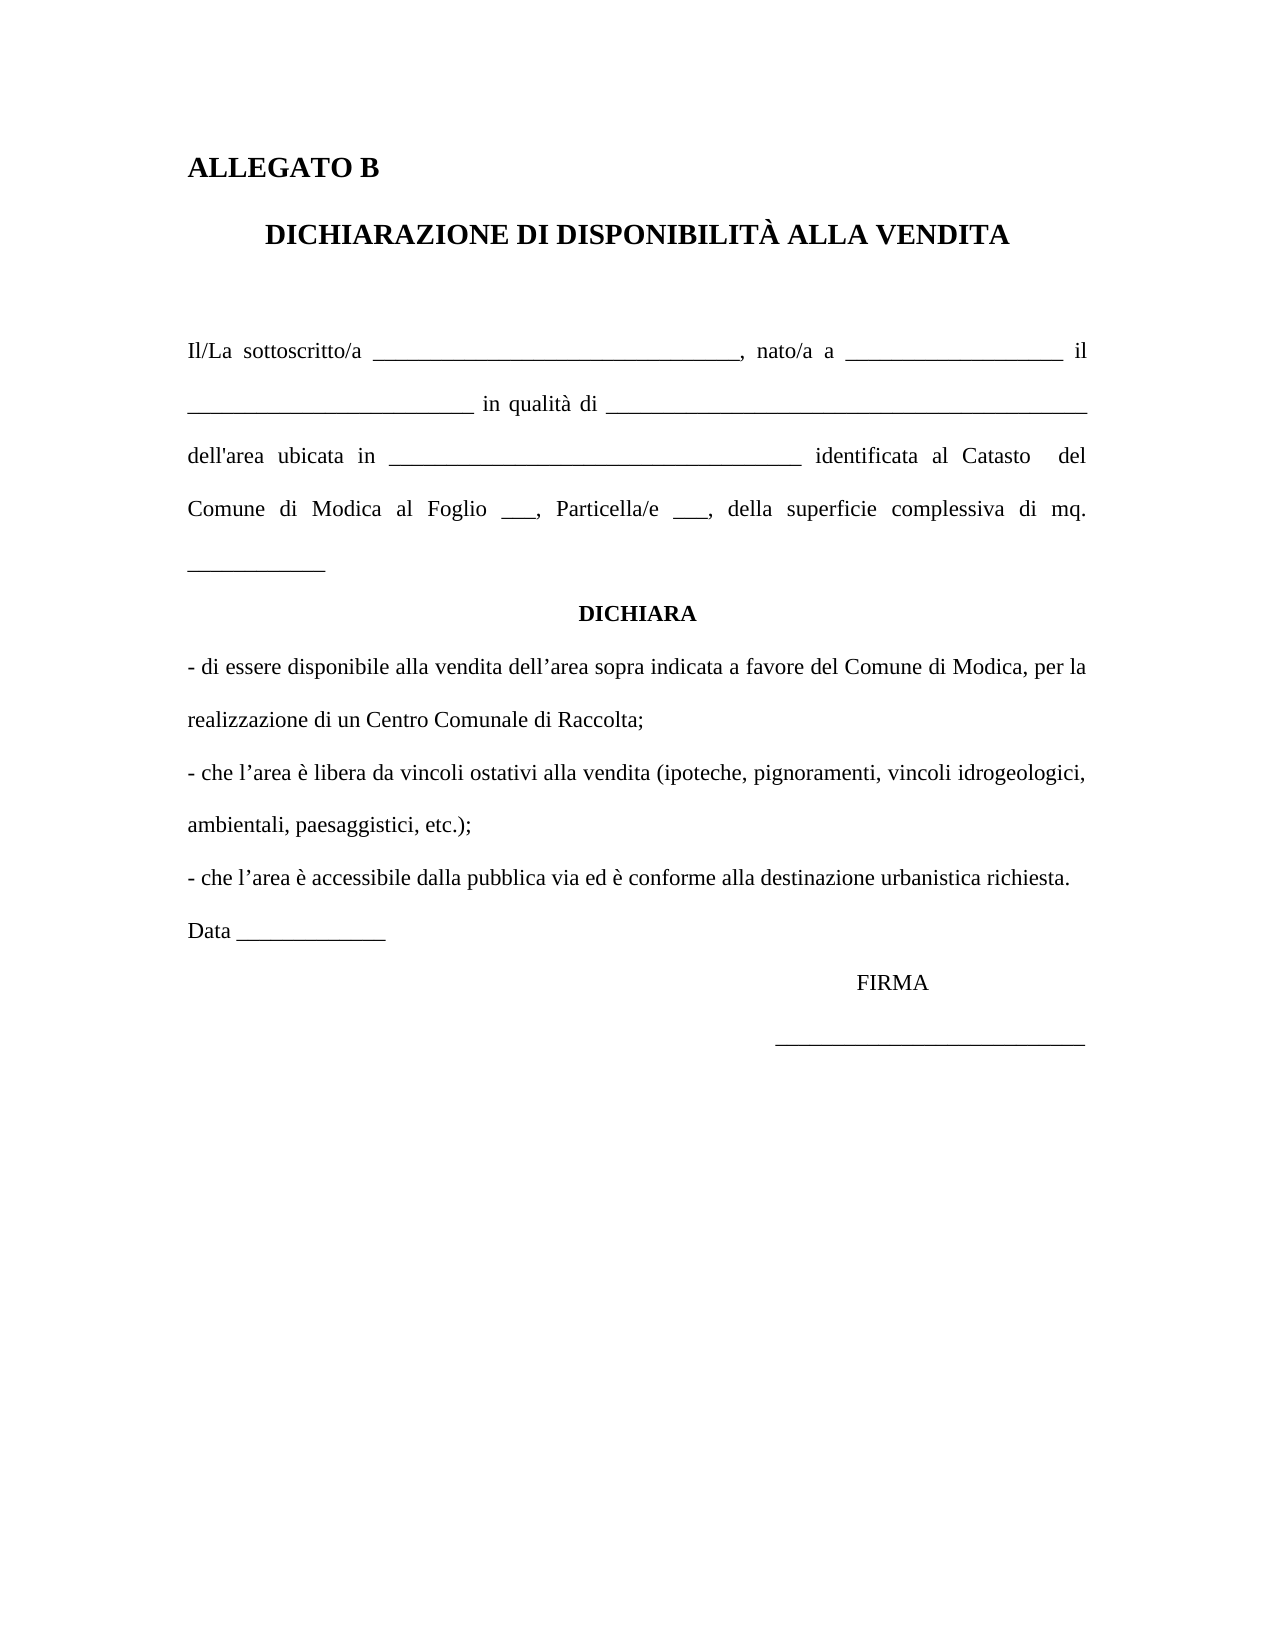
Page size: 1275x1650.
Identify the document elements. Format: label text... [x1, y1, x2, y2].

subtitle ALLEGATO B [187, 150, 1087, 183]
text Il/La sottoscritto/a ________________________________, nato/a a ___________________ il _________________________ in qualità di __________________________________________ dell'area ubicata in ____________________________________ identificata al Catasto del Comune di Modica al Foglio ___, Particella/e ___, della superficie complessiva di mq. ____________ [187, 337, 1087, 574]
text - che l’area è libera da vincoli ostativi alla vendita (ipoteche, pignoramenti, vincoli idrogeologici, ambientali, paesaggistici, etc.); [187, 758, 1087, 838]
text - di essere disponibile alla vendita dell’area sopra indicata a favore del Comune di Modica, per la realizzazione di un Centro Comunale di Raccolta; [187, 653, 1087, 732]
text DICHIARA [187, 600, 1087, 627]
text Data _____________ [187, 917, 1087, 943]
subtitle DICHIARAZIONE DI DISPONIBILITÀ ALLA VENDITA [187, 217, 1087, 251]
text FIRMA [187, 969, 1087, 996]
text - che l’area è accessibile dalla pubblica via ed è conforme alla destinazione urbanistica richiesta. [187, 864, 1087, 890]
text ___________________________ [187, 1022, 1087, 1101]
